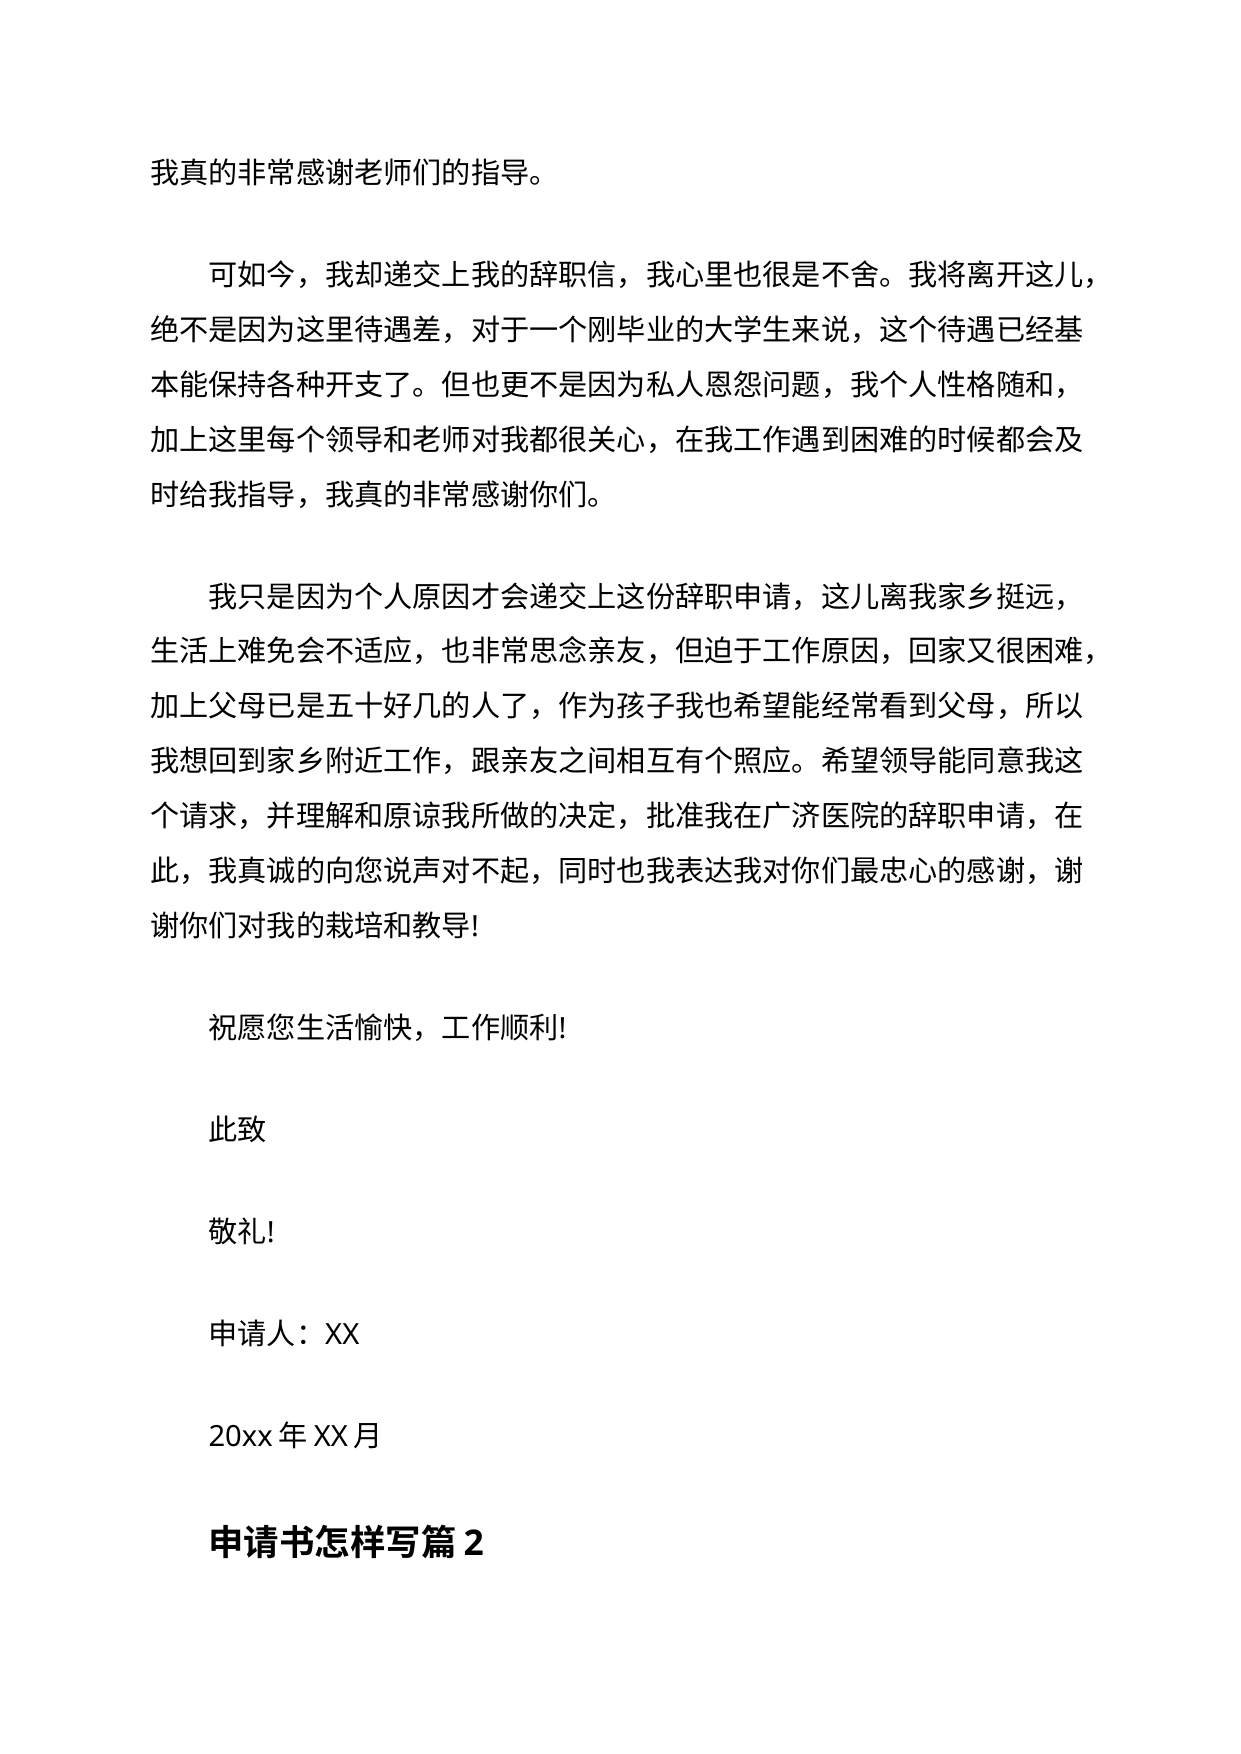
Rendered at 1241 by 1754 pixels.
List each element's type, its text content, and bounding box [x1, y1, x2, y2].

text 此致 [150, 1106, 1090, 1149]
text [150, 150, 1090, 192]
text 20xx年XX月 [150, 1412, 1090, 1454]
text 申请书怎样写篇2 [150, 1514, 1090, 1566]
text 申请人：XX [150, 1310, 1090, 1353]
text 可如今，我却递交上我的辞职信，我心里也很是不舍。我将离开这儿，绝不是因为这里待遇差，对于一个刚毕业的大学生来说，这个待遇已经基本能保持各种开支了。但也更不是因为私人恩怨问题，我个人性格随和，加上这里每个领导和老师对我都很关心，在我工作遇到困难的时候都会及时给我指导，我真的非常感谢你们。 [150, 252, 1090, 514]
text 敬礼! [150, 1208, 1090, 1251]
text 祝愿您生活愉快，工作顺利! [150, 1004, 1090, 1047]
text 我只是因为个人原因才会递交上这份辞职申请，这儿离我家乡挺远，生活上难免会不适应，也非常思念亲友，但迫于工作原因，回家又很困难，加上父母已是五十好几的人了，作为孩子我也希望能经常看到父母，所以我想回到家乡附近工作，跟亲友之间相互有个照应。希望领导能同意我这个请求，并理解和原谅我所做的决定，批准我在广济医院的辞职申请，在此，我真诚的向您说声对不起，同时也我表达我对你们最忠心的感谢，谢谢你们对我的栽培和教导! [150, 573, 1090, 945]
